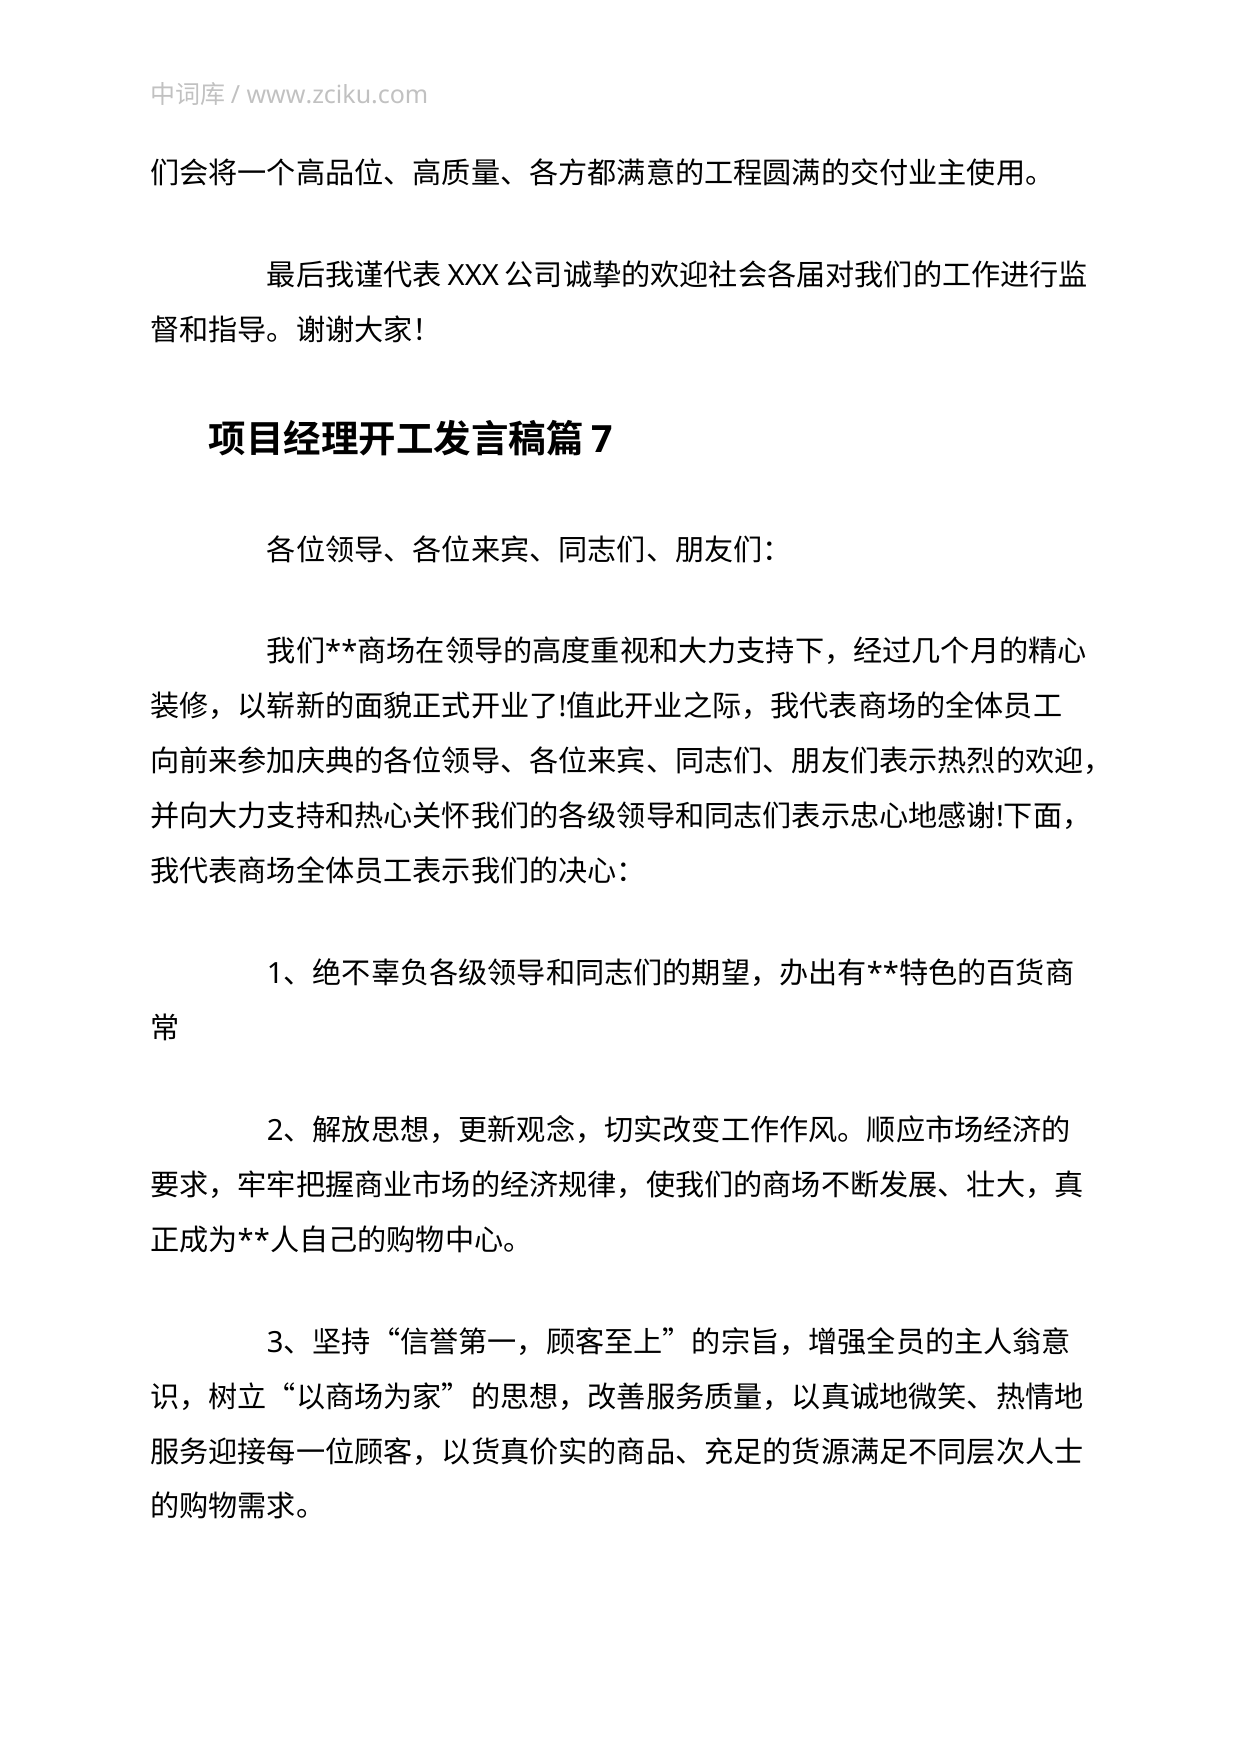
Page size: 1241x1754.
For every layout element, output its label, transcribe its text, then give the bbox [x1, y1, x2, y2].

text 3、坚持“信誉第一，顾客至上”的宗旨，增强全员的主人翁意识，树立“以商场为家”的思想，改善服务质量，以真诚地微笑、热情地服务迎接每一位顾客，以货真价实的商品、充足的货源满足不同层次人士的购物需求。 [150, 1318, 1090, 1525]
text 各位领导、各位来宾、同志们、朋友们： [150, 526, 1090, 568]
text 2、解放思想，更新观念，切实改变工作作风。顺应市场经济的要求，牢牢把握商业市场的经济规律，使我们的商场不断发展、壮大，真正成为**人自己的购物中心。 [150, 1106, 1090, 1259]
text 项目经理开工发言稿篇7 [150, 408, 1090, 463]
text 最后我谨代表XXX公司诚挚的欢迎社会各届对我们的工作进行监督和指导。谢谢大家！ [150, 252, 1090, 349]
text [150, 150, 1090, 192]
text 我们**商场在领导的高度重视和大力支持下，经过几个月的精心装修，以崭新的面貌正式开业了!值此开业之际，我代表商场的全体员工向前来参加庆典的各位领导、各位来宾、同志们、朋友们表示热烈的欢迎，并向大力支持和热心关怀我们的各级领导和同志们表示忠心地感谢!下面，我代表商场全体员工表示我们的决心： [150, 628, 1090, 890]
text 1、绝不辜负各级领导和同志们的期望，办出有**特色的百货商常 [150, 949, 1090, 1047]
